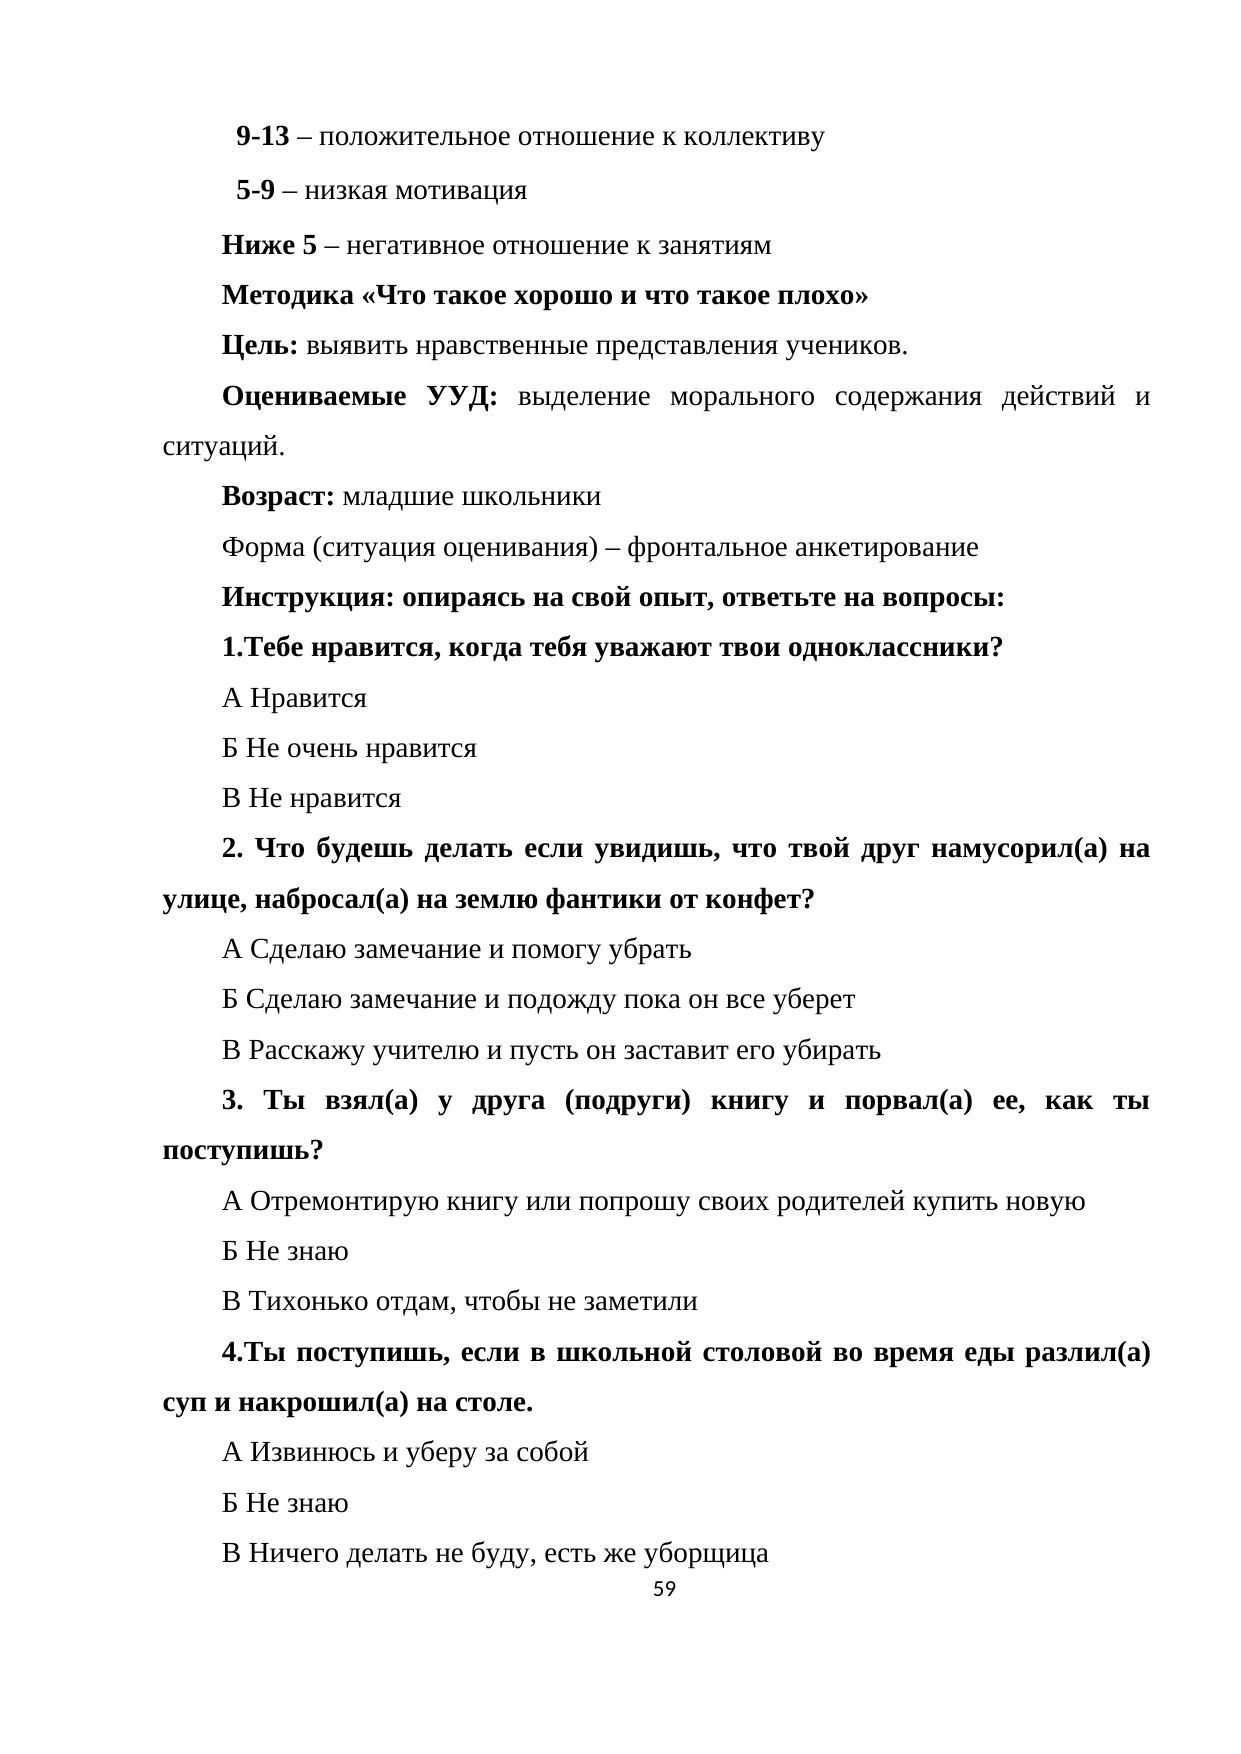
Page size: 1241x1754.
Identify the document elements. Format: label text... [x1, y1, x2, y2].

text Форма (ситуация оценивания) – фронтальное анкетирование [162, 529, 1152, 562]
text 9-13 – положительное отношение к коллективу [236, 118, 1152, 152]
subtitle Методика «Что такое хорошо и что такое плохо» [162, 277, 1152, 311]
text 4.Ты поступишь, если в школьной столовой во время еды разлил(а) суп и накрошил(а) на столе. [162, 1334, 1152, 1418]
text Возраст: младшие школьники [162, 478, 1152, 512]
text Б Не знаю [162, 1485, 1152, 1518]
text В Расскажу учителю и пусть он заставит его убирать [162, 1032, 1152, 1065]
text Оцениваемые УУД: выделение морального содержания действий и ситуаций. [162, 378, 1152, 462]
text Б Сделаю замечание и подожду пока он все уберет [162, 982, 1152, 1015]
text Инструкция: опираясь на свой опыт, ответьте на вопросы: [162, 579, 1152, 613]
text В Ничего делать не буду, есть же уборщица [162, 1535, 1152, 1568]
text А Отремонтирую книгу или попрошу своих родителей купить новую [162, 1183, 1152, 1216]
text Б Не очень нравится [162, 730, 1152, 763]
text В Не нравится [162, 780, 1152, 814]
text А Нравится [162, 680, 1152, 713]
text 3. Ты взял(а) у друга (подруги) книгу и порвал(а) ее, как ты поступишь? [162, 1082, 1152, 1166]
text 2. Что будешь делать если увидишь, что твой друг намусорил(а) на улице, набросал(а) на землю фантики от конфет? [162, 831, 1152, 914]
text А Извинюсь и уберу за собой [162, 1434, 1152, 1468]
text 1.Тебе нравится, когда тебя уважают твои одноклассники? [162, 629, 1152, 663]
text Ниже 5 – негативное отношение к занятиям [162, 227, 1152, 260]
text В Тихонько отдам, чтобы не заметили [162, 1283, 1152, 1317]
text А Сделаю замечание и помогу убрать [162, 931, 1152, 965]
text 5-9 – низкая мотивация [236, 172, 1152, 206]
text Б Не знаю [162, 1233, 1152, 1267]
text Цель: выявить нравственные представления учеников. [162, 327, 1152, 361]
